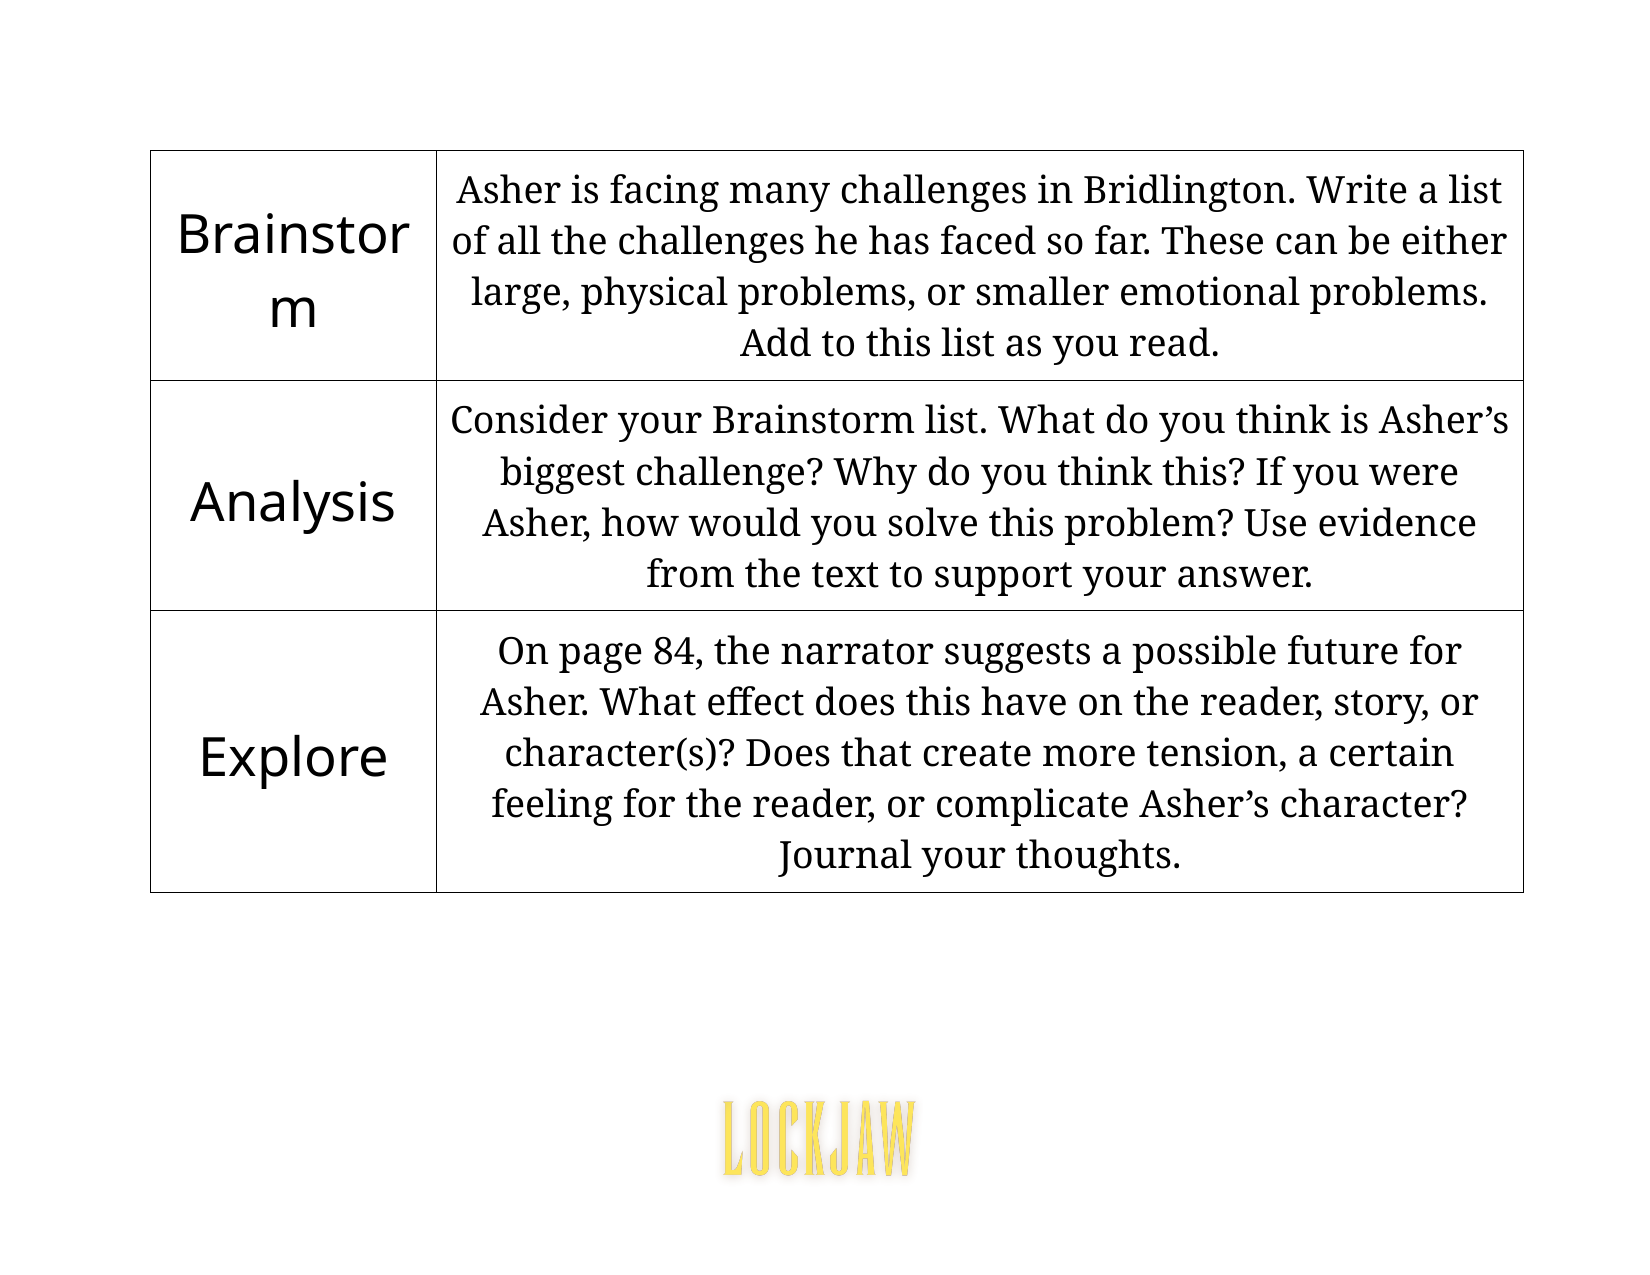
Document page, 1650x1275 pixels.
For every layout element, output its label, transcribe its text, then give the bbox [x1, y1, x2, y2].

table_cell Asher is facing many challenges in Bridlington. Write a list of all the challenges he has faced so far. These can be either large, physical problems, or smaller emotional problems. Add to this list as you read. [437, 151, 1523, 380]
table_cell On page 84, the narrator suggests a possible future for Asher. What effect does this have on the reader, story, or character(s)? Does that create more tension, a certain feeling for the reader, or complicate Asher’s character? Journal your thoughts. [437, 611, 1523, 892]
table_cell Analysis [151, 381, 436, 610]
table_cell Consider your Brainstorm list. What do you think is Asher’s biggest challenge? Why do you think this? If you were Asher, how would you solve this problem? Use evidence from the text to support your answer. [437, 381, 1523, 610]
picture [712, 1075, 938, 1202]
table_cell Brainstorm [151, 151, 436, 380]
table_cell Explore [151, 611, 436, 892]
